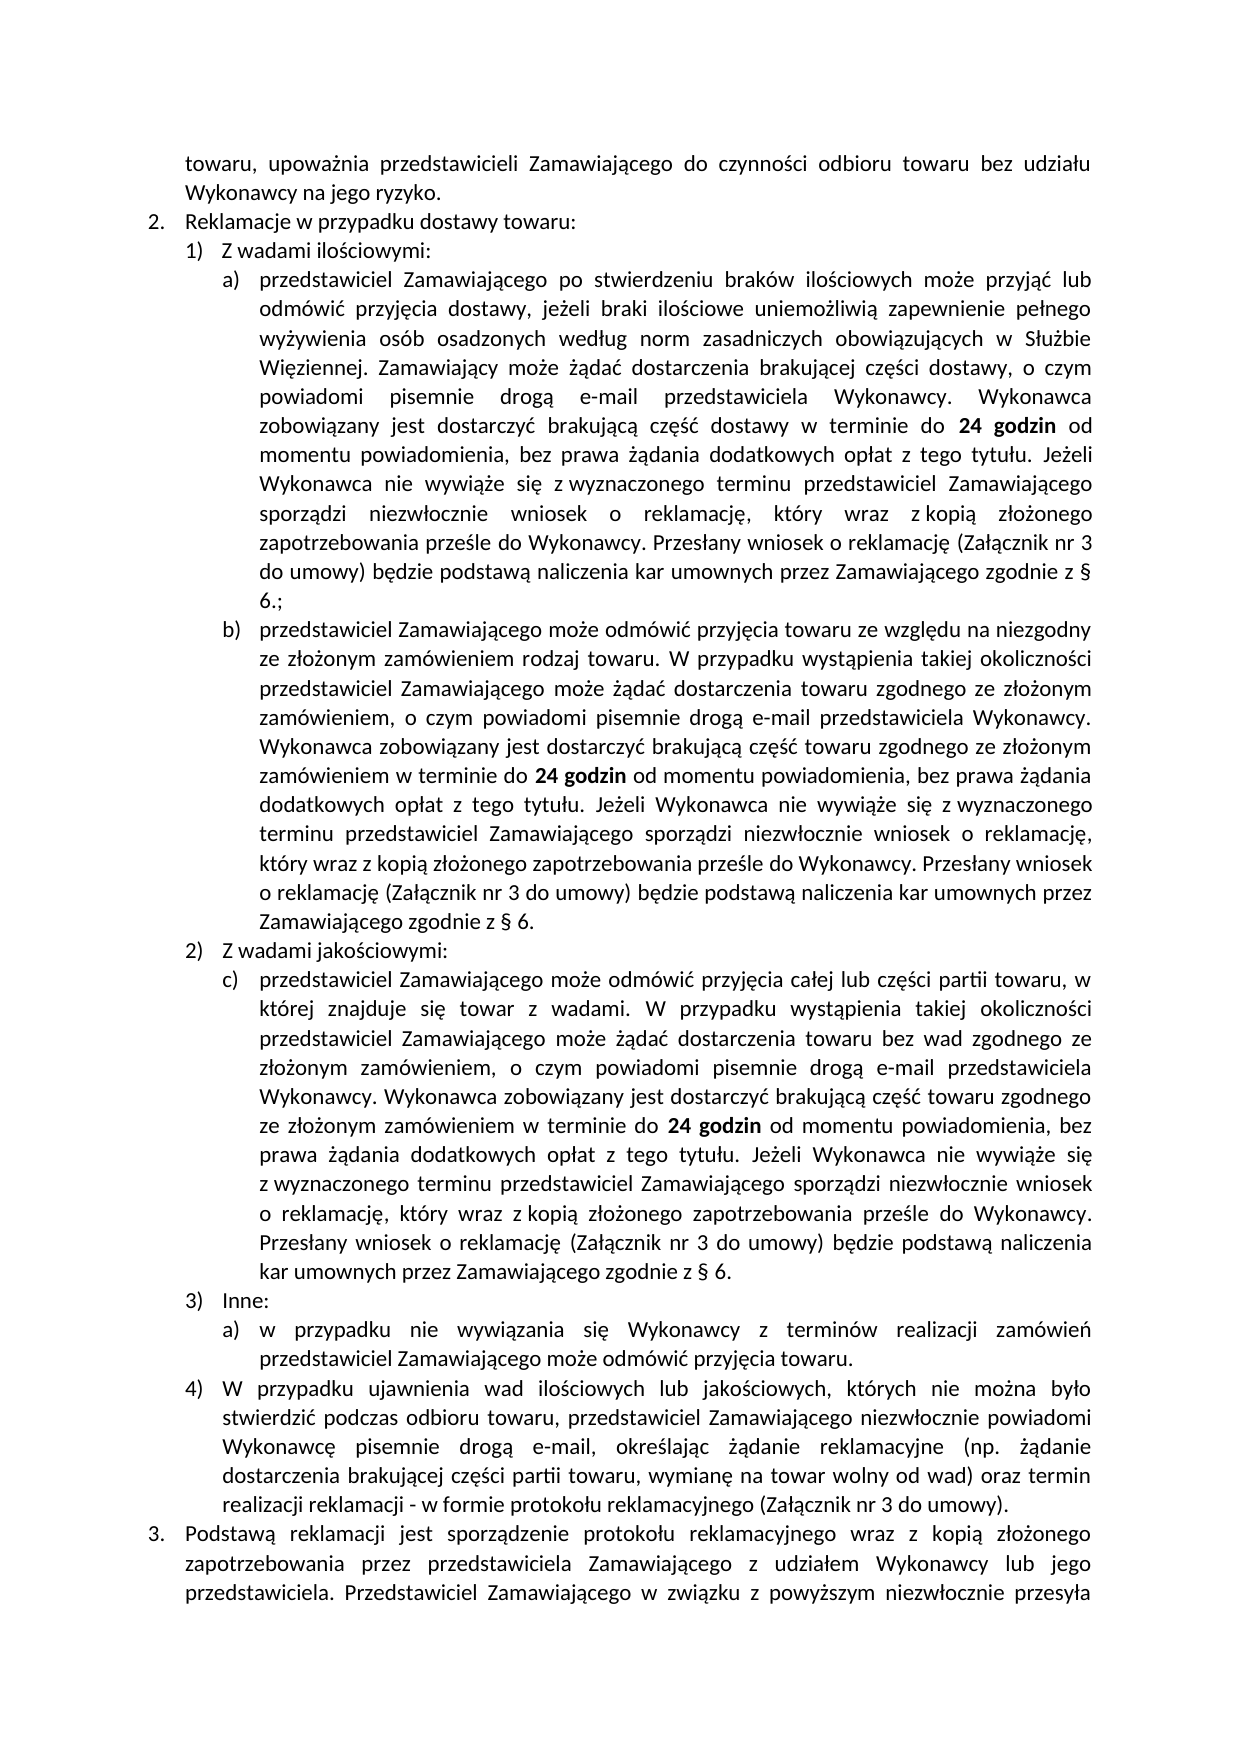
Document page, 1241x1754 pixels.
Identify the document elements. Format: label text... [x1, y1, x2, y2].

list przedstawiciel Zamawiającego może odmówić przyjęcia towaru ze względu na niezgodny ze złożonym zamówieniem rodzaj towaru. W przypadku wystąpienia takiej okoliczności przedstawiciel Zamawiającego może żądać dostarczenia towaru zgodnego ze złożonym zamówieniem, o czym powiadomi pisemnie drogą e-mail przedstawiciela Wykonawcy. Wykonawca zobowiązany jest dostarczyć brakującą część towaru zgodnego ze złożonym zamówieniem w terminie do 24 godzin od momentu powiadomienia, bez prawa żądania dodatkowych opłat z tego tytułu. Jeżeli Wykonawca nie wywiąże się z wyznaczonego terminu przedstawiciel Zamawiającego sporządzi niezwłocznie wniosek o reklamację, który wraz z kopią złożonego zapotrzebowania prześle do Wykonawcy. Przesłany wniosek o reklamację (Załącznik nr 3 do umowy) będzie podstawą naliczenia kar umownych przez Zamawiającego zgodnie z § 6. [222, 614, 1093, 935]
list Reklamacje w przypadku dostawy towaru: [148, 206, 1093, 235]
list w przypadku nie wywiązania się Wykonawcy z terminów realizacji zamówień przedstawiciel Zamawiającego może odmówić przyjęcia towaru. [222, 1314, 1093, 1373]
list Z wadami jakościowymi: [185, 935, 1093, 964]
list przedstawiciel Zamawiającego po stwierdzeniu braków ilościowych może przyjąć lub odmówić przyjęcia dostawy, jeżeli braki ilościowe uniemożliwią zapewnienie pełnego wyżywienia osób osadzonych według norm zasadniczych obowiązujących w Służbie Więziennej. Zamawiający może żądać dostarczenia brakującej części dostawy, o czym powiadomi pisemnie drogą e-mail przedstawiciela Wykonawcy. Wykonawca zobowiązany jest dostarczyć brakującą część dostawy w terminie do 24 godzin od momentu powiadomienia, bez prawa żądania dodatkowych opłat z tego tytułu. Jeżeli Wykonawca nie wywiąże się z wyznaczonego terminu przedstawiciel Zamawiającego sporządzi niezwłocznie wniosek o reklamację, który wraz z kopią złożonego zapotrzebowania prześle do Wykonawcy. Przesłany wniosek o reklamację (Załącznik nr 3 do umowy) będzie podstawą naliczenia kar umownych przez Zamawiającego zgodnie z § 6.; [222, 264, 1093, 614]
list W przypadku ujawnienia wad ilościowych lub jakościowych, których nie można było stwierdzić podczas odbioru towaru, przedstawiciel Zamawiającego niezwłocznie powiadomi Wykonawcę pisemnie drogą e-mail, określając żądanie reklamacyjne (np. żądanie dostarczenia brakującej części partii towaru, wymianę na towar wolny od wad) oraz termin realizacji reklamacji - w formie protokołu reklamacyjnego (Załącznik nr 3 do umowy). [185, 1373, 1093, 1518]
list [148, 1518, 1093, 1606]
list przedstawiciel Zamawiającego może odmówić przyjęcia całej lub części partii towaru, w której znajduje się towar z wadami. W przypadku wystąpienia takiej okoliczności przedstawiciel Zamawiającego może żądać dostarczenia towaru bez wad zgodnego ze złożonym zamówieniem, o czym powiadomi pisemnie drogą e-mail przedstawiciela Wykonawcy. Wykonawca zobowiązany jest dostarczyć brakującą część towaru zgodnego ze złożonym zamówieniem w terminie do 24 godzin od momentu powiadomienia, bez prawa żądania dodatkowych opłat z tego tytułu. Jeżeli Wykonawca nie wywiąże się z wyznaczonego terminu przedstawiciel Zamawiającego sporządzi niezwłocznie wniosek o reklamację, który wraz z kopią złożonego zapotrzebowania prześle do Wykonawcy. Przesłany wniosek o reklamację (Załącznik nr 3 do umowy) będzie podstawą naliczenia kar umownych przez Zamawiającego zgodnie z § 6. [222, 964, 1093, 1285]
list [148, 148, 1093, 206]
list Z wadami ilościowymi: [185, 235, 1093, 264]
list Inne: [185, 1285, 1093, 1314]
